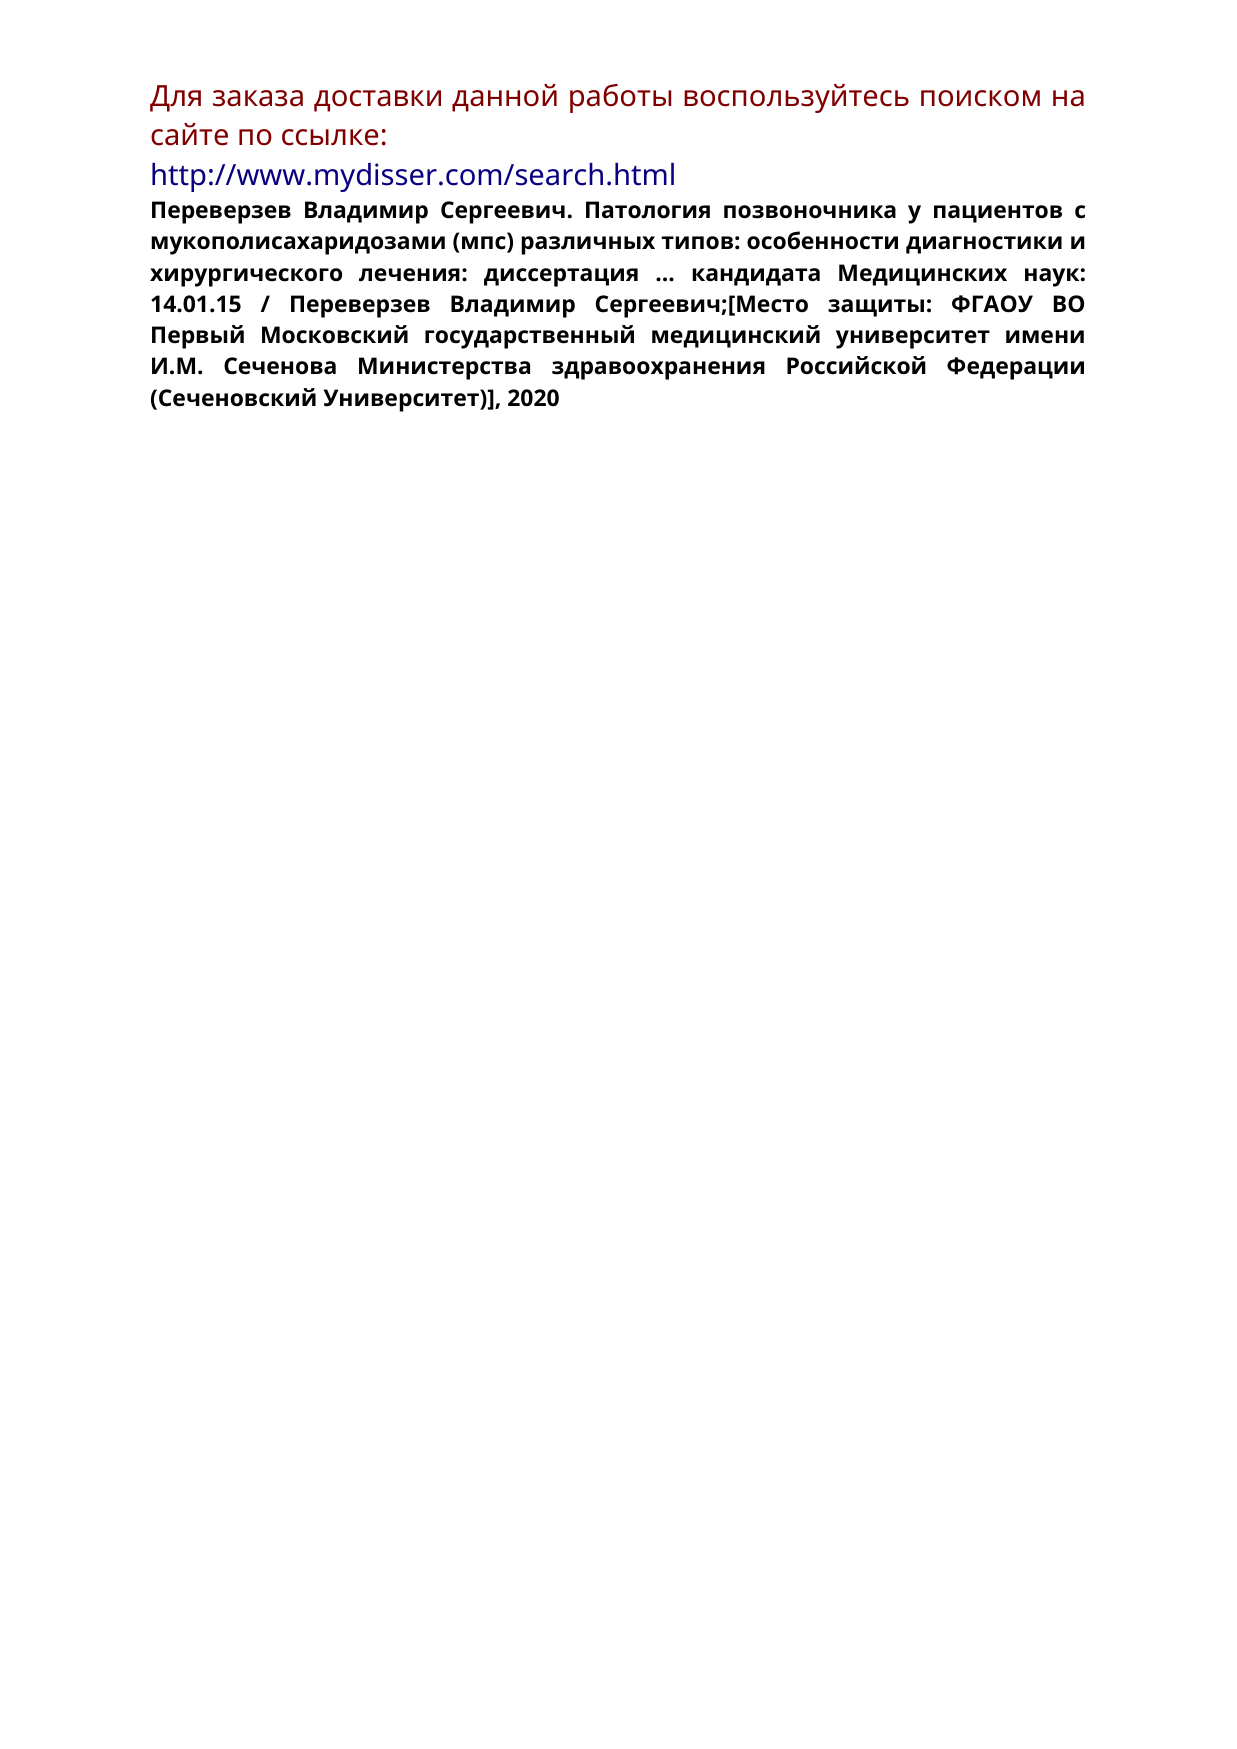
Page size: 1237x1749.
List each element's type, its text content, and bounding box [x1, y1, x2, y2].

text Переверзев Владимир Сергеевич. Патология позвоночника у пациентов с мукополисахаридозами (мпс) различных типов: особенности диагностики и хирургического лечения: диссертация ... кандидата Медицинских наук: 14.01.15 / Переверзев Владимир Сергеевич;[Место защиты: ФГАОУ ВО Первый Московский государственный медицинский университет имени И.М. Сеченова Министерства здравоохранения Российской Федерации (Сеченовский Университет)], 2020 [150, 194, 1086, 413]
